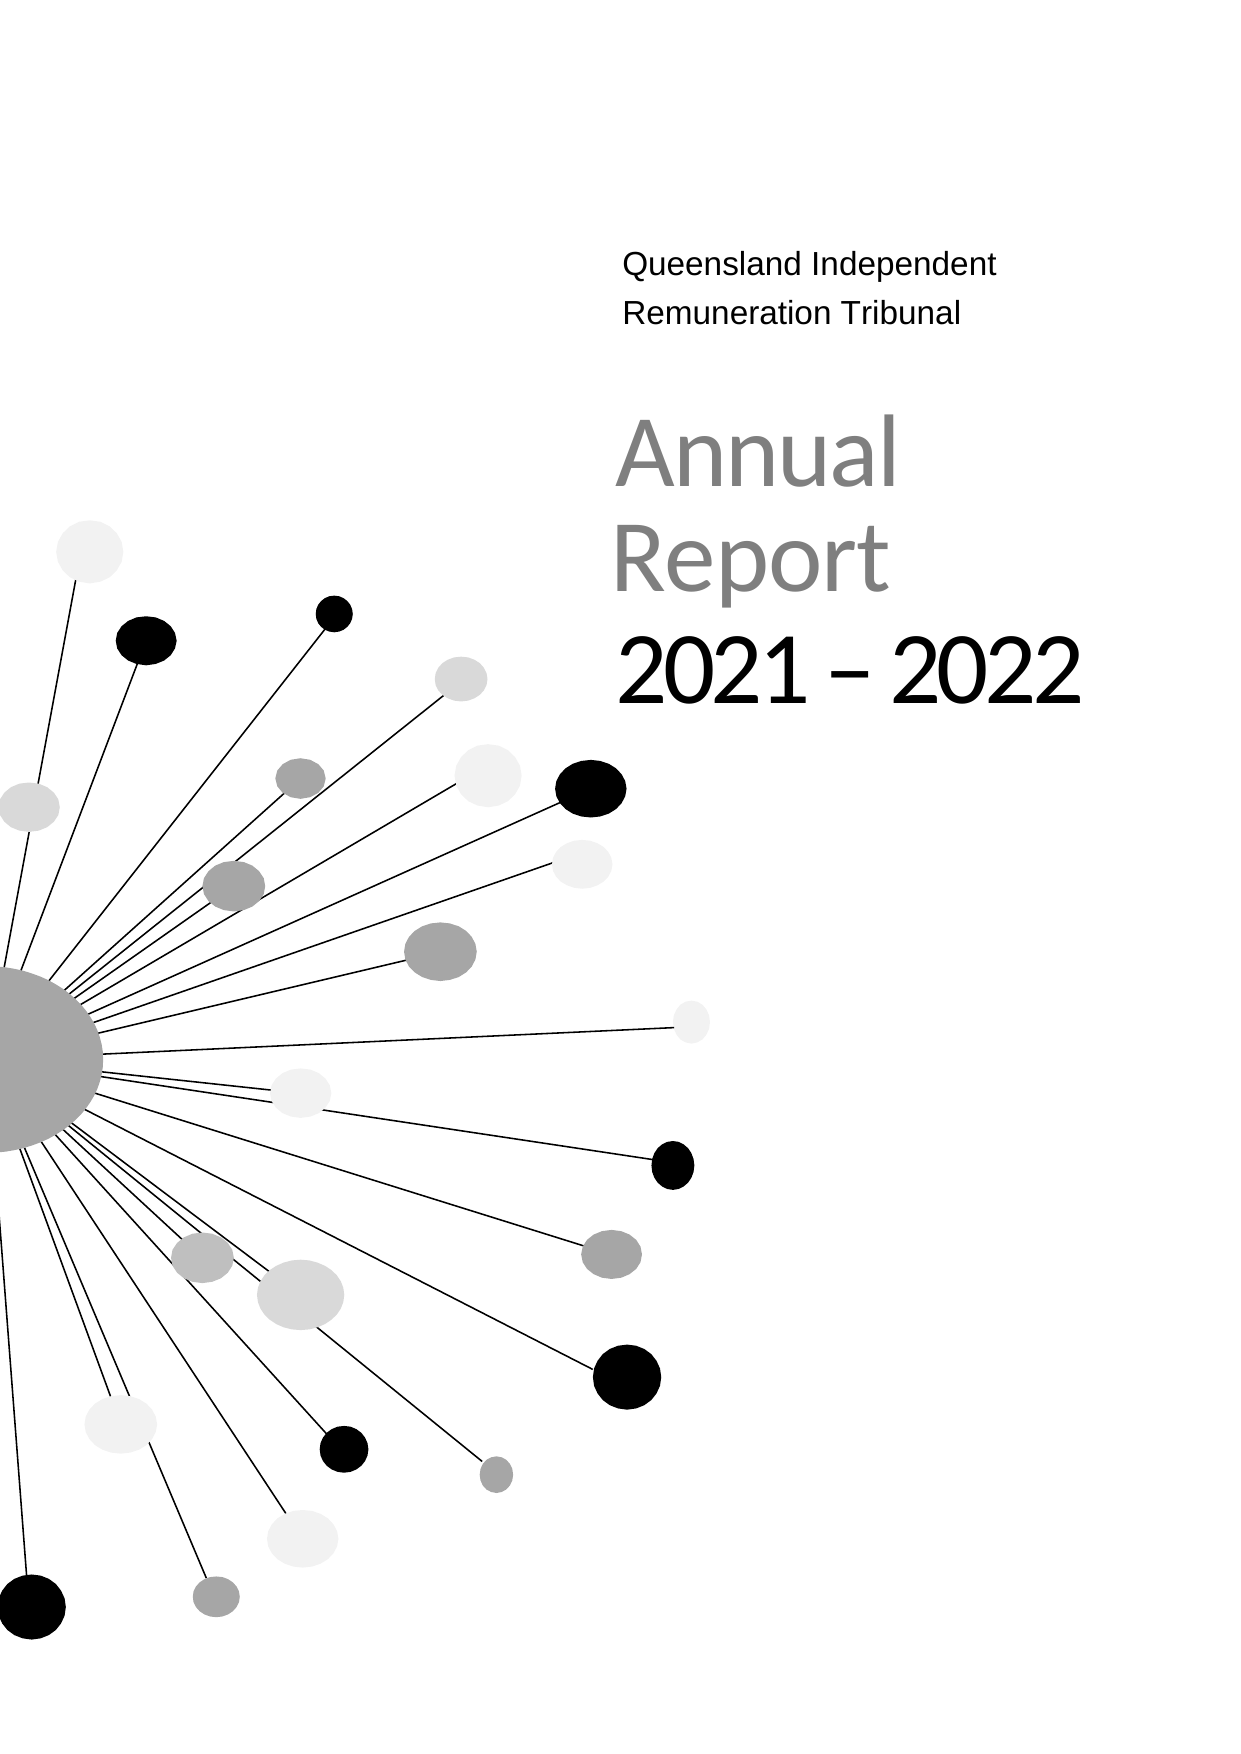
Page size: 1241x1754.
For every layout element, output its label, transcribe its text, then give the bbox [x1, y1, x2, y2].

subtitle Remuneration Tribunal [622, 293, 1201, 331]
subtitle Queensland Independent [622, 244, 1201, 283]
text 2021 – 2022 [610, 617, 1174, 725]
text Annual Report [610, 400, 1174, 617]
